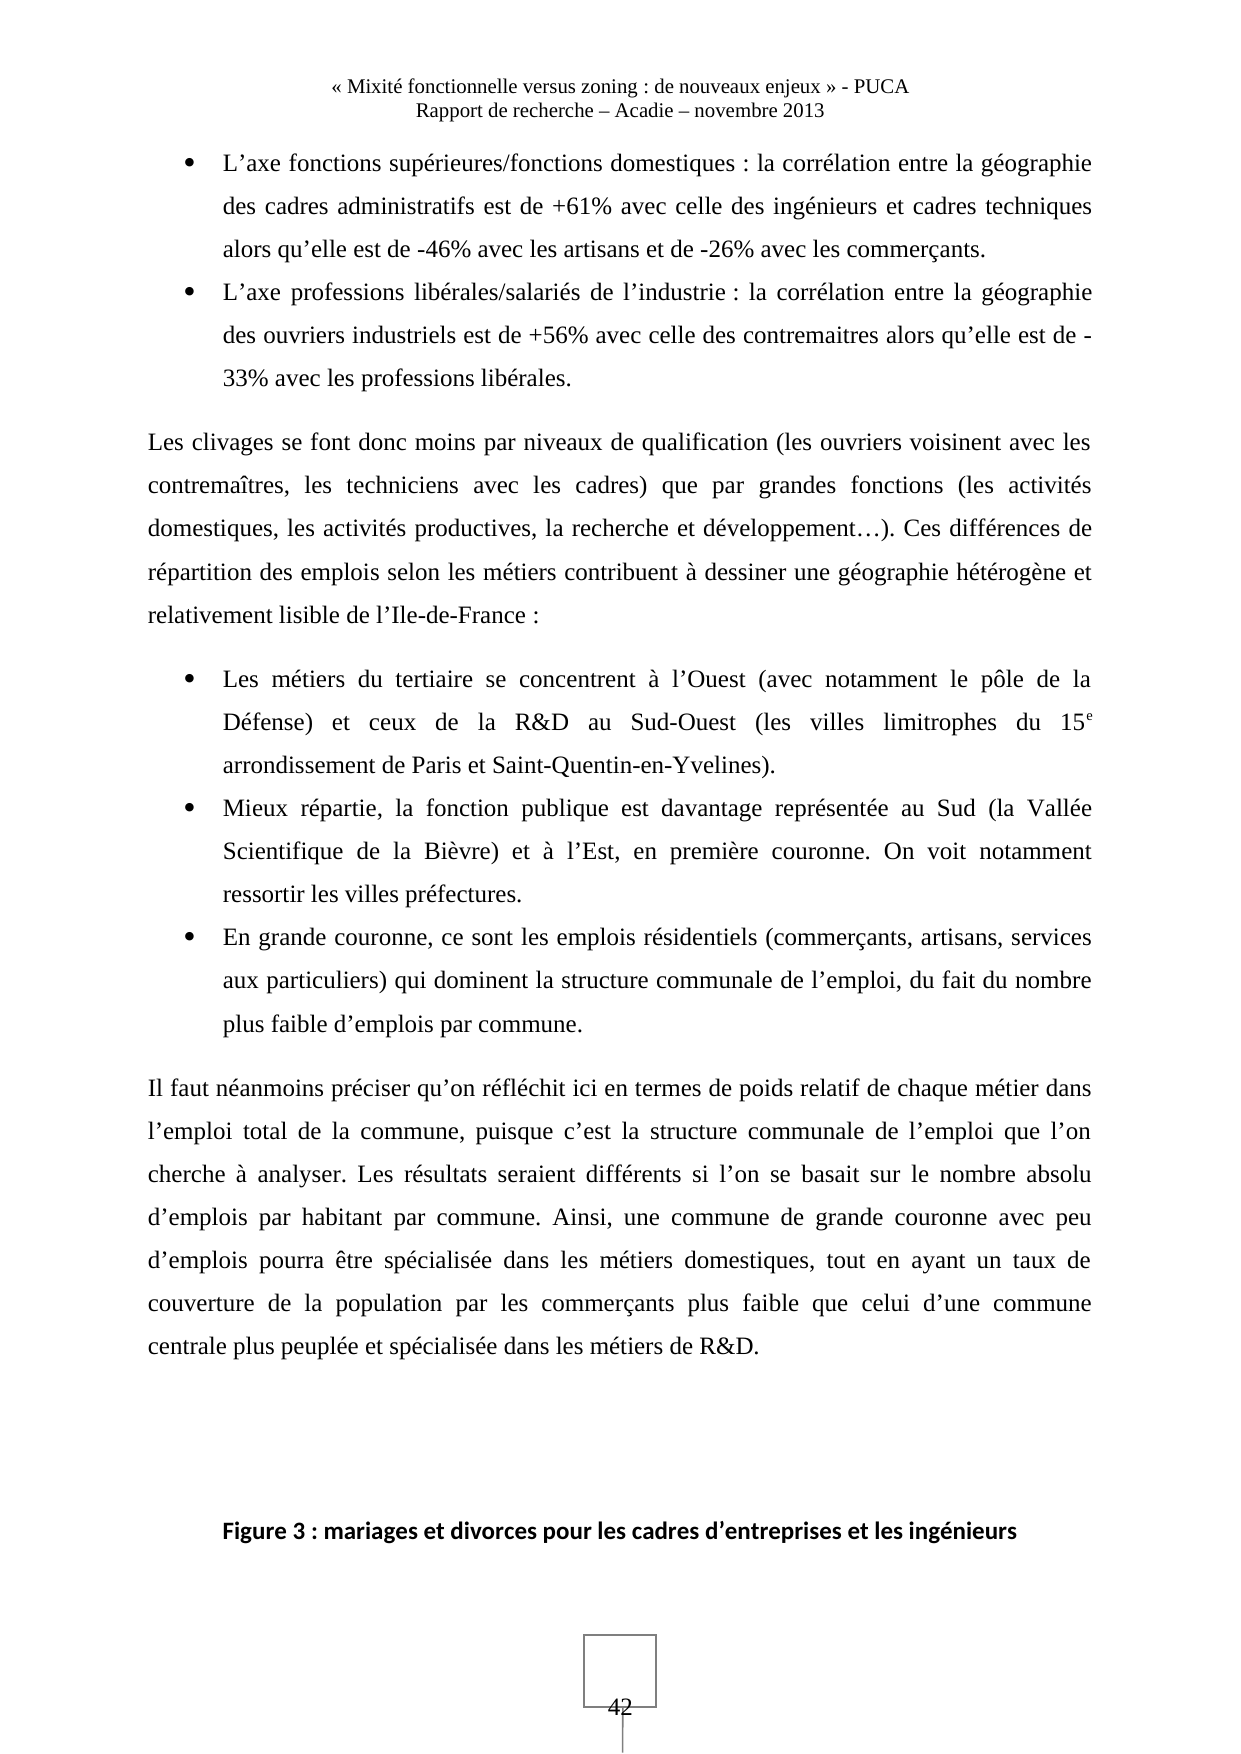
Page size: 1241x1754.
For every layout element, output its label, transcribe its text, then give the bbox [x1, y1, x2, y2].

list L’axe professions libérales/salariés de l’industrie : la corrélation entre la géographie des ouvriers industriels est de +56% avec celle des contremaitres alors qu’elle est de -33% avec les professions libérales. [185, 277, 1093, 392]
list Les métiers du tertiaire se concentrent à l’Ouest (avec notamment le pôle de la Défense) et ceux de la R&D au Sud-Ouest (les villes limitrophes du 15e arrondissement de Paris et Saint-Quentin-en-Yvelines). [185, 664, 1093, 779]
list En grande couronne, ce sont les emplois résidentiels (commerçants, artisans, services aux particuliers) qui dominent la structure communale de l’emploi, du fait du nombre plus faible d’emplois par commune. [185, 922, 1093, 1037]
list Mieux répartie, la fonction publique est davantage représentée au Sud (la Vallée Scientifique de la Bièvre) et à l’Est, en première couronne. On voit notamment ressortir les villes préfectures. [185, 793, 1093, 908]
text Les clivages se font donc moins par niveaux de qualification (les ouvriers voisinent avec les contremaîtres, les techniciens avec les cadres) que par grandes fonctions (les activités domestiques, les activités productives, la recherche et développement…). Ces différences de répartition des emplois selon les métiers contribuent à dessiner une géographie hétérogène et relativement lisible de l’Ile-de-France : [148, 427, 1093, 628]
text Il faut néanmoins préciser qu’on réfléchit ici en termes de poids relatif de chaque métier dans l’emploi total de la commune, puisque c’est la structure communale de l’emploi que l’on cherche à analyser. Les résultats seraient différents si l’on se basait sur le nombre absolu d’emplois par habitant par commune. Ainsi, une commune de grande couronne avec peu d’emplois pourra être spécialisée dans les métiers domestiques, tout en ayant un taux de couverture de la population par les commerçants plus faible que celui d’une commune centrale plus peuplée et spécialisée dans les métiers de R&D. [148, 1073, 1093, 1360]
list L’axe fonctions supérieures/fonctions domestiques : la corrélation entre la géographie des cadres administratifs est de +61% avec celle des ingénieurs et cadres techniques alors qu’elle est de -46% avec les artisans et de -26% avec les commerçants. [185, 148, 1093, 263]
text Figure 3 : mariages et divorces pour les cadres d’entreprises et les ingénieurs [148, 1515, 1093, 1545]
